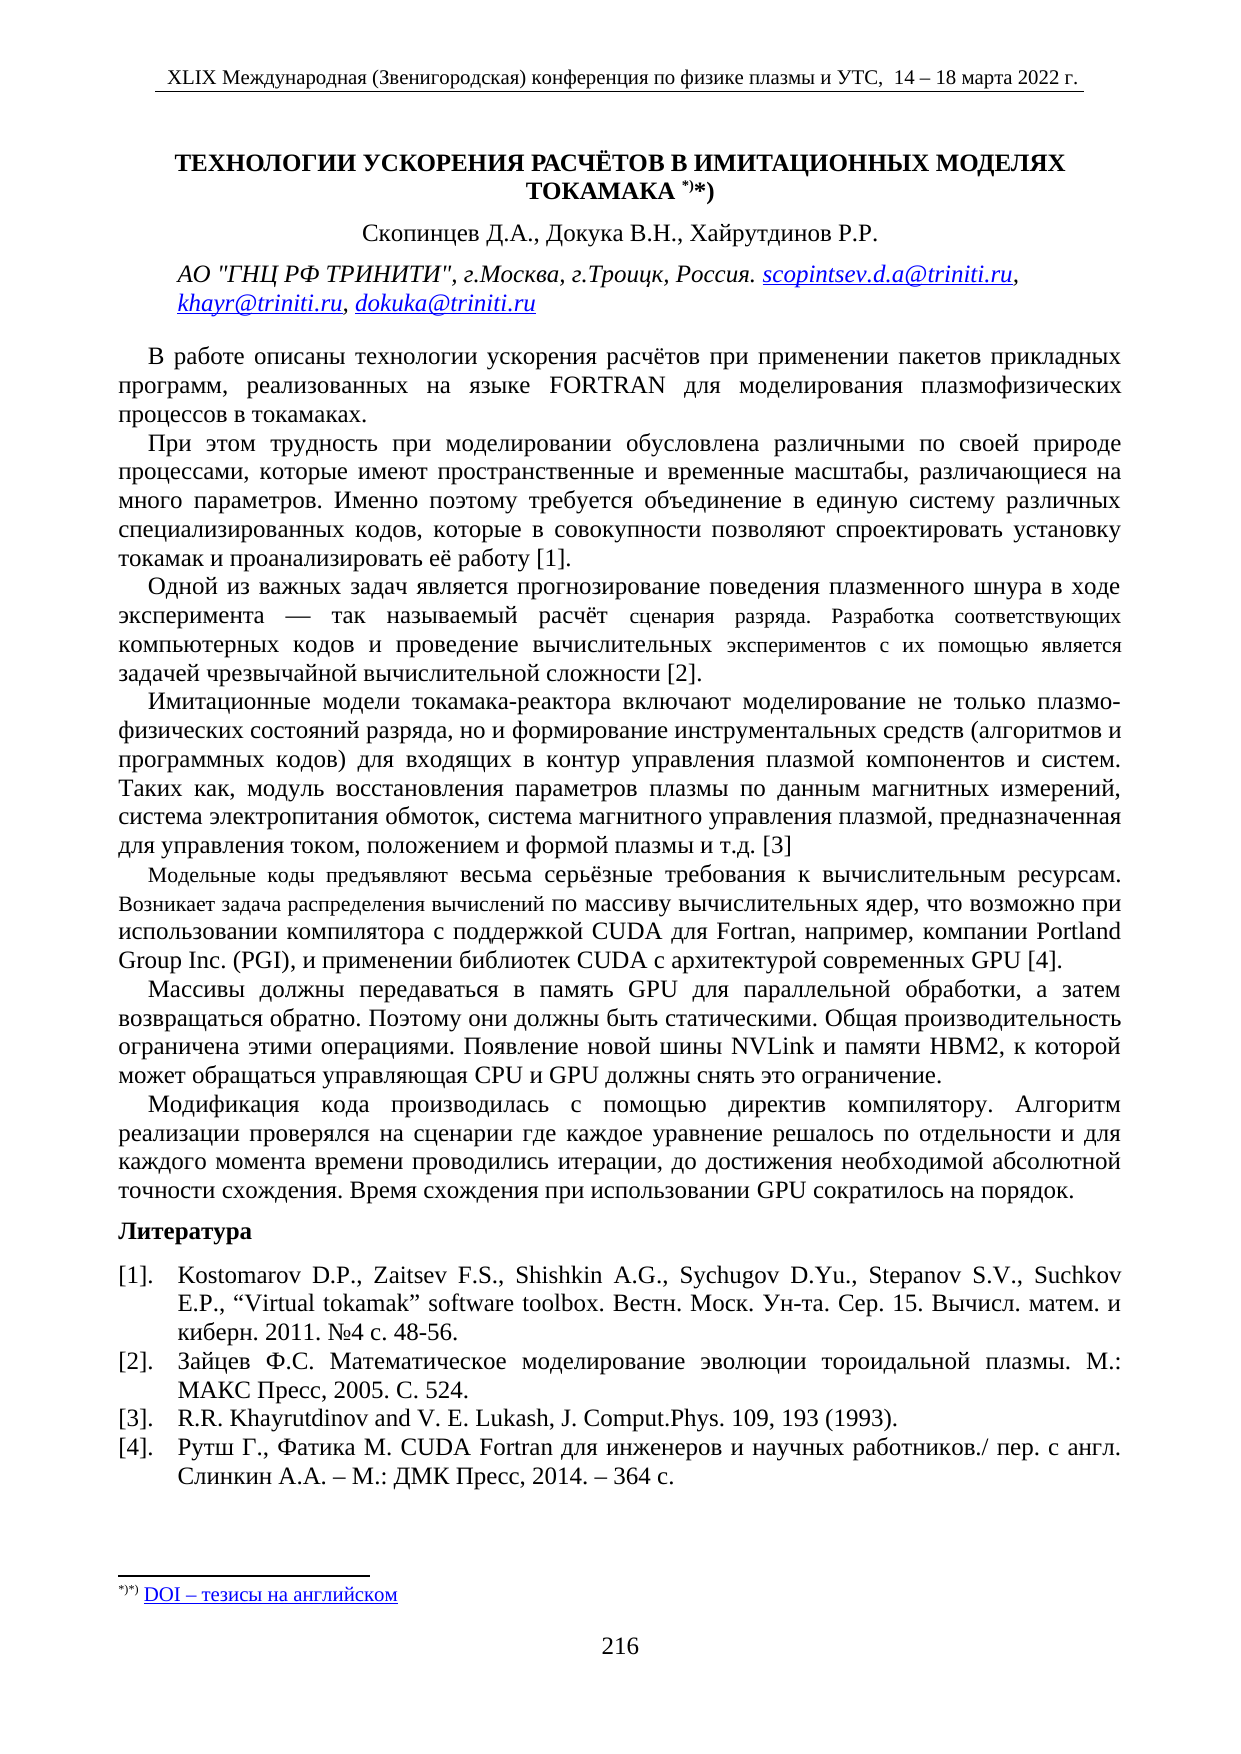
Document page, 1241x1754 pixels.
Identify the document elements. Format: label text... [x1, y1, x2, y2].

list R.R. Khayrutdinov and V. E. Lukash, J. Comput.Phys. 109, 193 (1993). [118, 1403, 1122, 1432]
list Рутш Г., Фатика М. CUDA Fortran для инженеров и научных работников./ пер. с англ. Слинкин А.А. – М.: ДМК Пресс, 2014. – 364 с. [118, 1432, 1122, 1490]
list Зайцев Ф.С. Математическое моделирование эволюции тороидальной плазмы. М.: МАКС Пресс, 2005. С. 524. [118, 1346, 1122, 1403]
text Одной из важных задач является прогнозирование поведения плазменного шнура в ходе эксперимента — так называемый расчёт сценария разряда. Разработка соответствующих компьютерных кодов и проведение вычислительных экспериментов с их помощью является задачей чрезвычайной вычислительной сложности [2]. [118, 571, 1122, 686]
text Модификация кода производилась с помощью директив компилятору. Алгоритм реализации проверялся на сценарии где каждое уравнение решалось по отдельности и для каждого момента времени проводились итерации, до достижения необходимой абсолютной точности схождения. Время схождения при использовании GPU сократилось на порядок. [118, 1089, 1122, 1204]
text Имитационные модели токамака-реактора включают моделирование не только плазмо-физических состояний разряда, но и формирование инструментальных средств (алгоритмов и программных кодов) для входящих в контур управления плазмой компонентов и систем. Таких как, модуль восстановления параметров плазмы по данным магнитных измерений, система электропитания обмоток, система магнитного управления плазмой, предназначенная для управления током, положением и формой плазмы и т.д. [3] [118, 686, 1122, 859]
text Модельные коды предъявляют весьма серьёзные требования к вычислительным ресурсам. Возникает задача распределения вычислений по массиву вычислительных ядер, что возможно при использовании компилятора с поддержкой CUDA для Fortran, например, компании Portland Group Inc. (PGI), и применении библиотек CUDA с архитектурой современных GPU [4]. [118, 859, 1122, 974]
text Скопинцев Д.А., Докука В.Н., Хайрутдинов Р.Р. [159, 218, 1081, 246]
text АО "ГНЦ РФ ТРИНИТИ", г.Москва, г.Троицк, Россия. scopintsev.d.a@triniti.ru, khayr@triniti.ru, dokuka@triniti.ru [177, 259, 1122, 316]
text В работе описаны технологии ускорения расчётов при применении пакетов прикладных программ, реализованных на языке FORTRAN для моделирования плазмофизических процессов в токамаках. [118, 341, 1122, 428]
title Литература [118, 1216, 1122, 1245]
title ТЕХНОЛОГИИ УСКОРЕНИЯ РАСЧЁТОВ В ИМИТАЦИОННЫХ МОДЕЛЯХ ТОКАМАКА *) [118, 148, 1122, 205]
list Kostomarov D.P., Zaitsev F.S., Shishkin A.G., Sychugov D.Yu., Stepanov S.V., Suchkov E.P., “Virtual tokamak” software toolbox. Вестн. Моск. Ун-та. Сер. 15. Вычисл. матем. и киберн. 2011. №4 c. 48-56. [118, 1260, 1122, 1346]
text При этом трудность при моделировании обусловлена различными по своей природе процессами, которые имеют пространственные и временные масштабы, различающиеся на много параметров. Именно поэтому требуется объединение в единую систему различных специализированных кодов, которые в совокупности позволяют спроектировать установку токамак и проанализировать её работу [1]. [118, 428, 1122, 571]
text Массивы должны передаваться в память GPU для параллельной обработки, а затем возвращаться обратно. Поэтому они должны быть статическими. Общая производительность ограничена этими операциями. Появление новой шины NVLink и памяти HBM2, к которой может обращаться управляющая CPU и GPU должны снять это ограничение. [118, 974, 1122, 1089]
